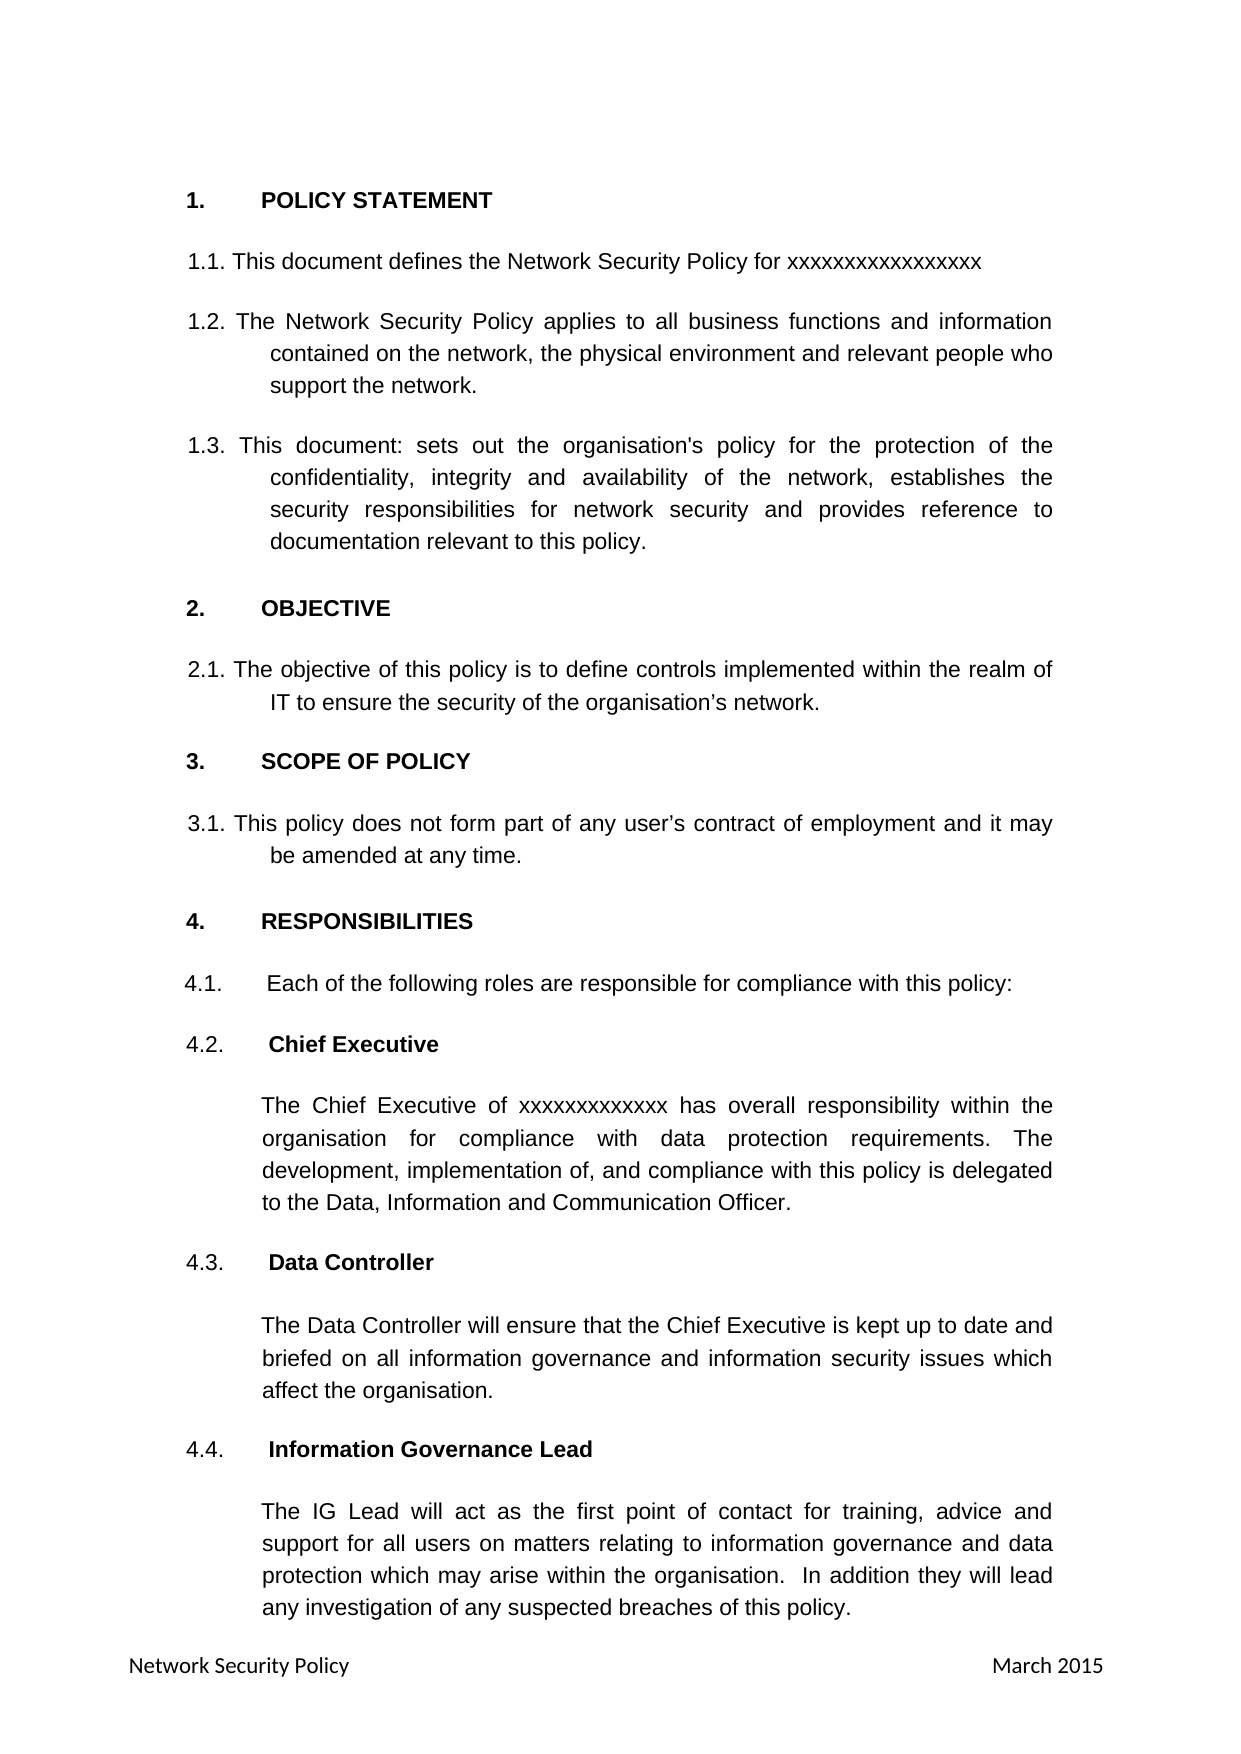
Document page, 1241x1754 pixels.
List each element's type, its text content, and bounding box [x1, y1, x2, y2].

text 1.3. This document: sets out the organisation's policy for the protection of the confidentiality, integrity and availability of the network, establishes the security responsibilities for network security and provides reference to documentation relevant to this policy. [187, 432, 1054, 554]
subtitle RESPONSIBILITIES [186, 908, 1054, 935]
subtitle SCOPE OF POLICY [186, 748, 1054, 774]
subtitle Information Governance Lead [186, 1436, 1054, 1463]
text The Chief Executive of xxxxxxxxxxxxx has overall responsibility within the organisation for compliance with data protection requirements. The development, implementation of, and compliance with this policy is delegated to the Data, Information and Communication Officer. [261, 1092, 1054, 1215]
subtitle POLICY STATEMENT [186, 187, 1054, 213]
subtitle OBJECTIVE [186, 595, 1054, 622]
text 4.1. Each of the following roles are responsible for compliance with this policy: [129, 969, 1054, 996]
text 3.1. This policy does not form part of any user’s contract of employment and it may be amended at any time. [187, 809, 1054, 868]
text The Data Controller will ensure that the Chief Executive is kept up to date and briefed on all information governance and information security issues which affect the organisation. [261, 1312, 1054, 1403]
text The IG Lead will act as the first point of contact for training, advice and support for all users on matters relating to information governance and data protection which may arise within the organisation. In addition they will lead any investigation of any suspected breaches of this policy. [261, 1498, 1054, 1620]
text 1.1. This document defines the Network Security Policy for xxxxxxxxxxxxxxxxx [187, 248, 1054, 274]
text 2.1. The objective of this policy is to define controls implemented within the realm of IT to ensure the security of the organisation’s network. [187, 656, 1054, 715]
subtitle Chief Executive [186, 1031, 1054, 1057]
text 1.2. The Network Security Policy applies to all business functions and information contained on the network, the physical environment and relevant people who support the network. [187, 308, 1054, 398]
subtitle Data Controller [186, 1248, 1054, 1275]
